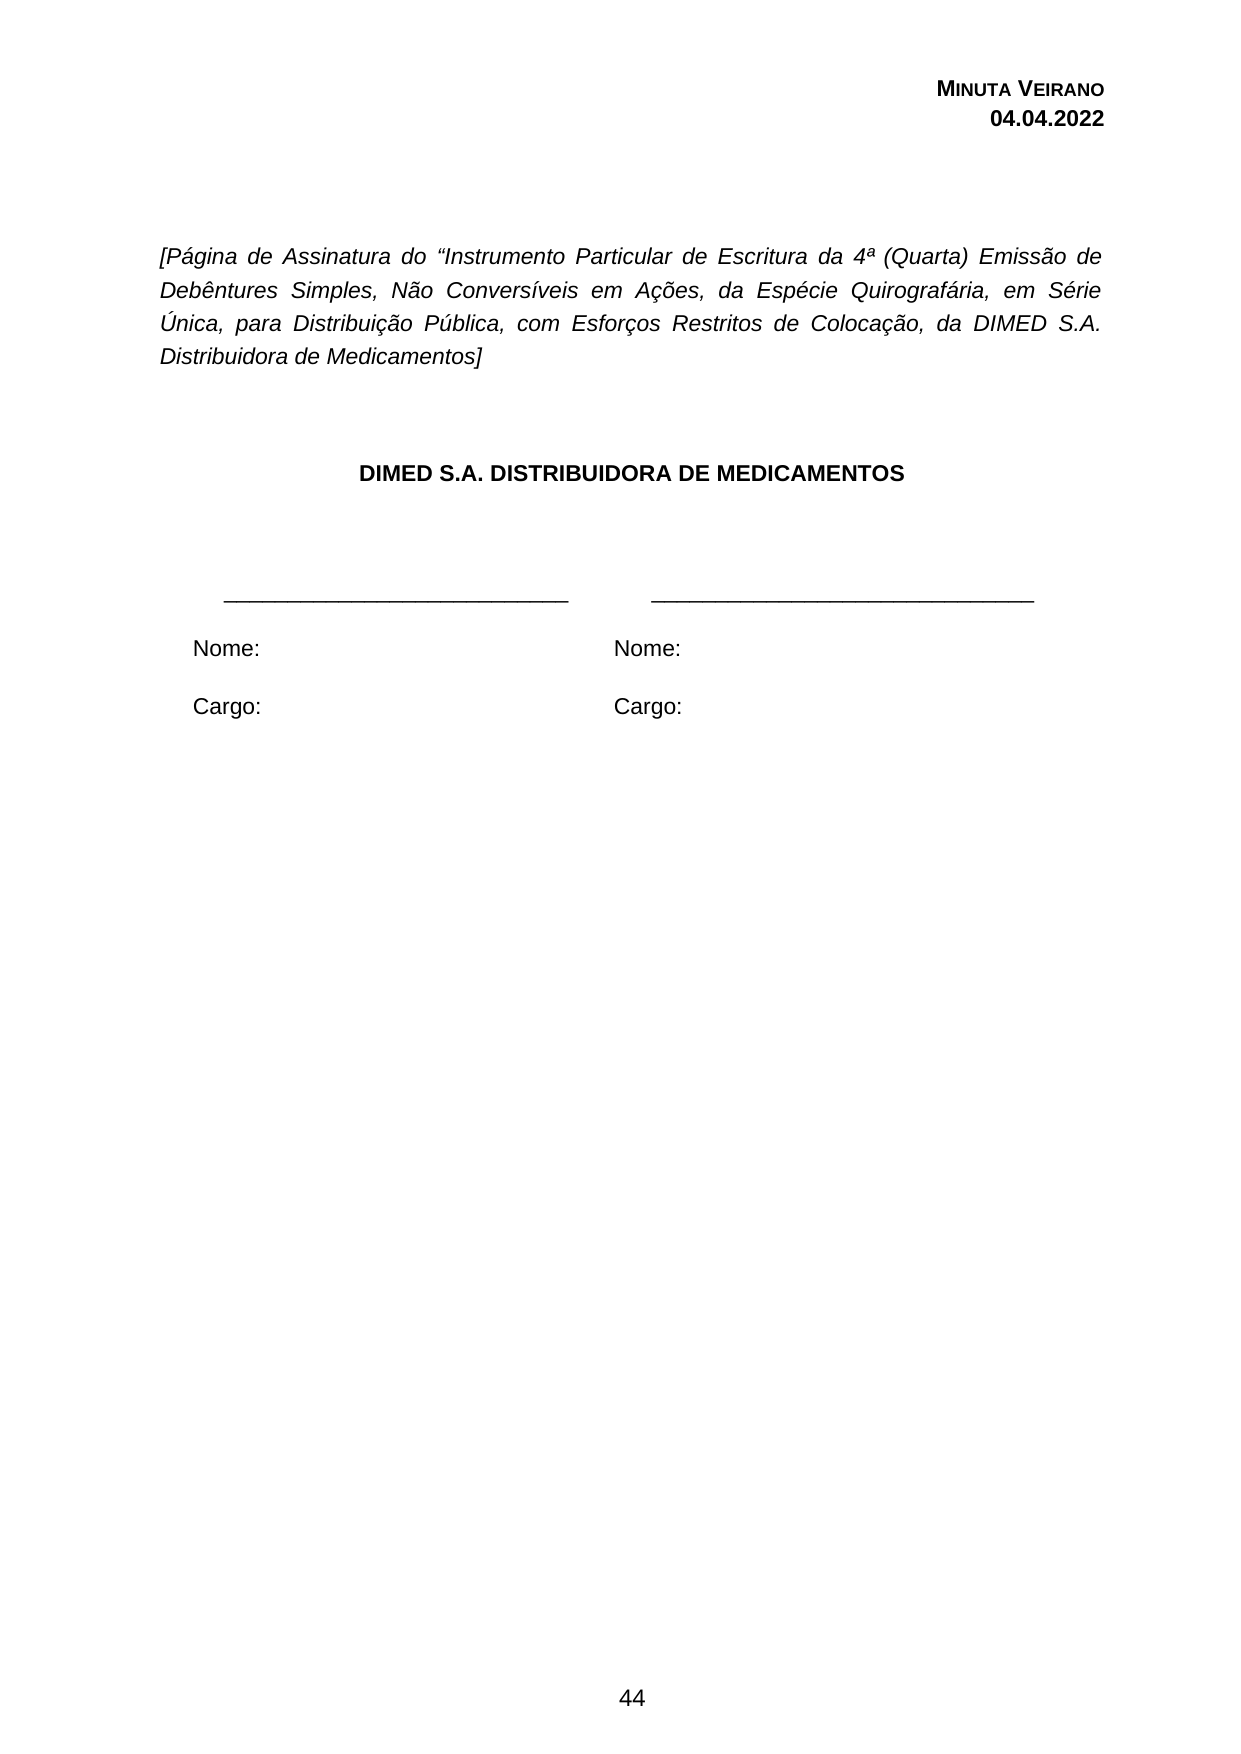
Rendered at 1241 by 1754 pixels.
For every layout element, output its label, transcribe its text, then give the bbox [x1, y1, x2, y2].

table_header ______________________________ [606, 570, 1078, 628]
table_cell Cargo: [606, 686, 1078, 744]
text [Página de Assinatura do “Instrumento Particular de Escritura da 4ª (Quarta) Emissão de Debêntures Simples, Não Conversíveis em Ações, da Espécie Quirografária, em Série Única, para Distribuição Pública, com Esforços Restritos de Colocação, da DIMED S.A. Distribuidora de Medicamentos] [159, 236, 1104, 369]
table_cell Nome: [185, 628, 606, 686]
table_cell Cargo: [185, 686, 606, 744]
table_header ___________________________ [185, 570, 606, 628]
text DIMED S.A. DISTRIBUIDORA DE MEDICAMENTOS [159, 453, 1104, 486]
table_cell Nome: [606, 628, 1078, 686]
